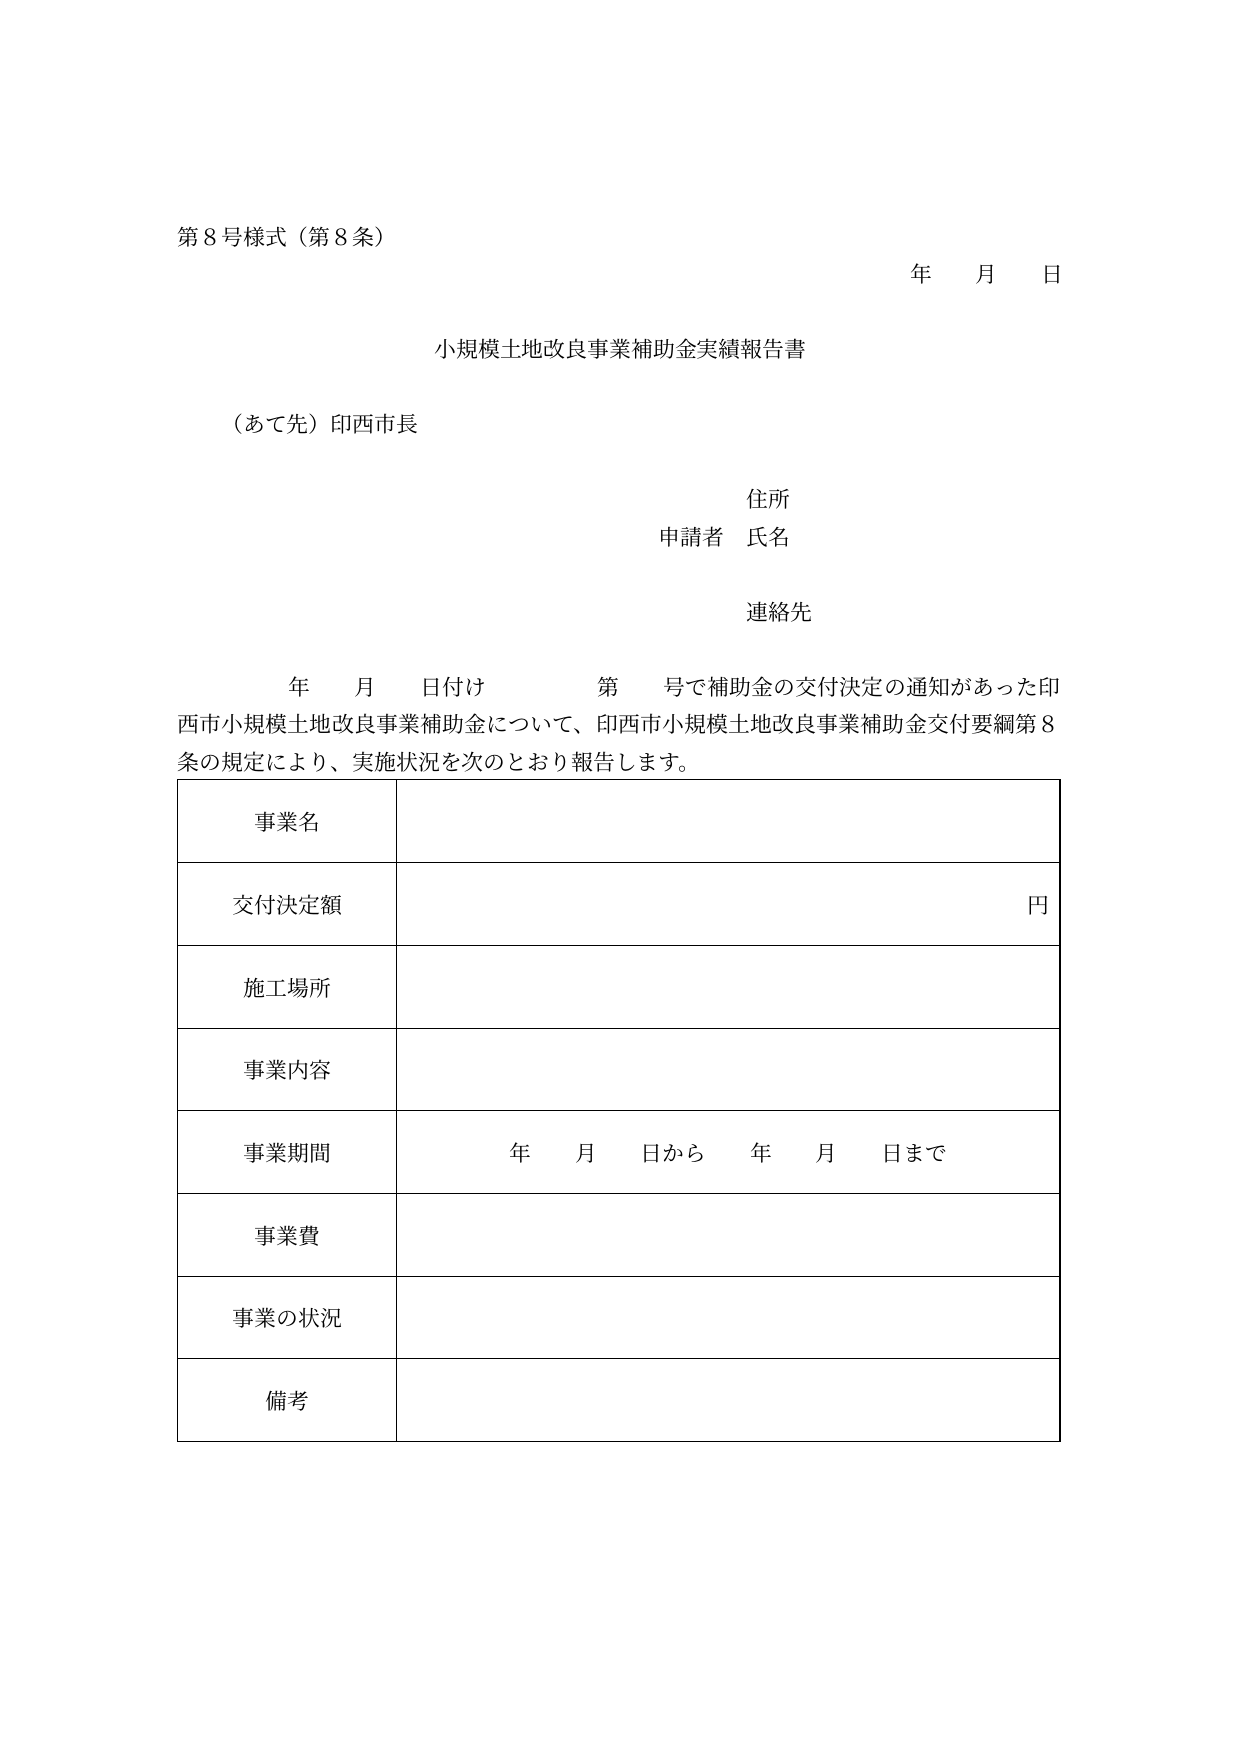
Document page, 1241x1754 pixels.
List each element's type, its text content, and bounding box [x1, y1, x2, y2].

table_cell [397, 1359, 1059, 1441]
table_cell [397, 1277, 1059, 1358]
table_cell 事業内容 [178, 1029, 396, 1110]
text 第８号様式（第８条） [177, 217, 1063, 254]
table_header [397, 780, 1059, 862]
table_cell 交付決定額 [178, 863, 396, 945]
table_cell [397, 1029, 1059, 1110]
table_cell 施工場所 [178, 946, 396, 1027]
table_cell 事業の状況 [178, 1277, 396, 1358]
text 年 月 日付け 第 号で補助金の交付決定の通知があった印西市小規模土地改良事業補助金について、印西市小規模土地改良事業補助金交付要綱第８条の規定により、実施状況を次のとおり報告します。 [177, 667, 1063, 779]
text 住所 [177, 479, 1063, 517]
text （あて先）印西市長 [177, 404, 1063, 442]
table_cell [397, 946, 1059, 1027]
text 申請者 氏名 [177, 517, 1063, 554]
table_cell 事業費 [178, 1194, 396, 1276]
table_cell 円 [397, 863, 1059, 945]
text 小規模土地改良事業補助金実績報告書 [177, 329, 1063, 367]
table_header 事業名 [178, 780, 396, 862]
table_cell [397, 1194, 1059, 1276]
text 年 月 日 [177, 254, 1063, 292]
table_cell 年 月 日から 年 月 日まで [397, 1111, 1059, 1193]
table_cell 事業期間 [178, 1111, 396, 1193]
table_cell 備考 [178, 1359, 396, 1441]
text 連絡先 [177, 592, 1063, 629]
